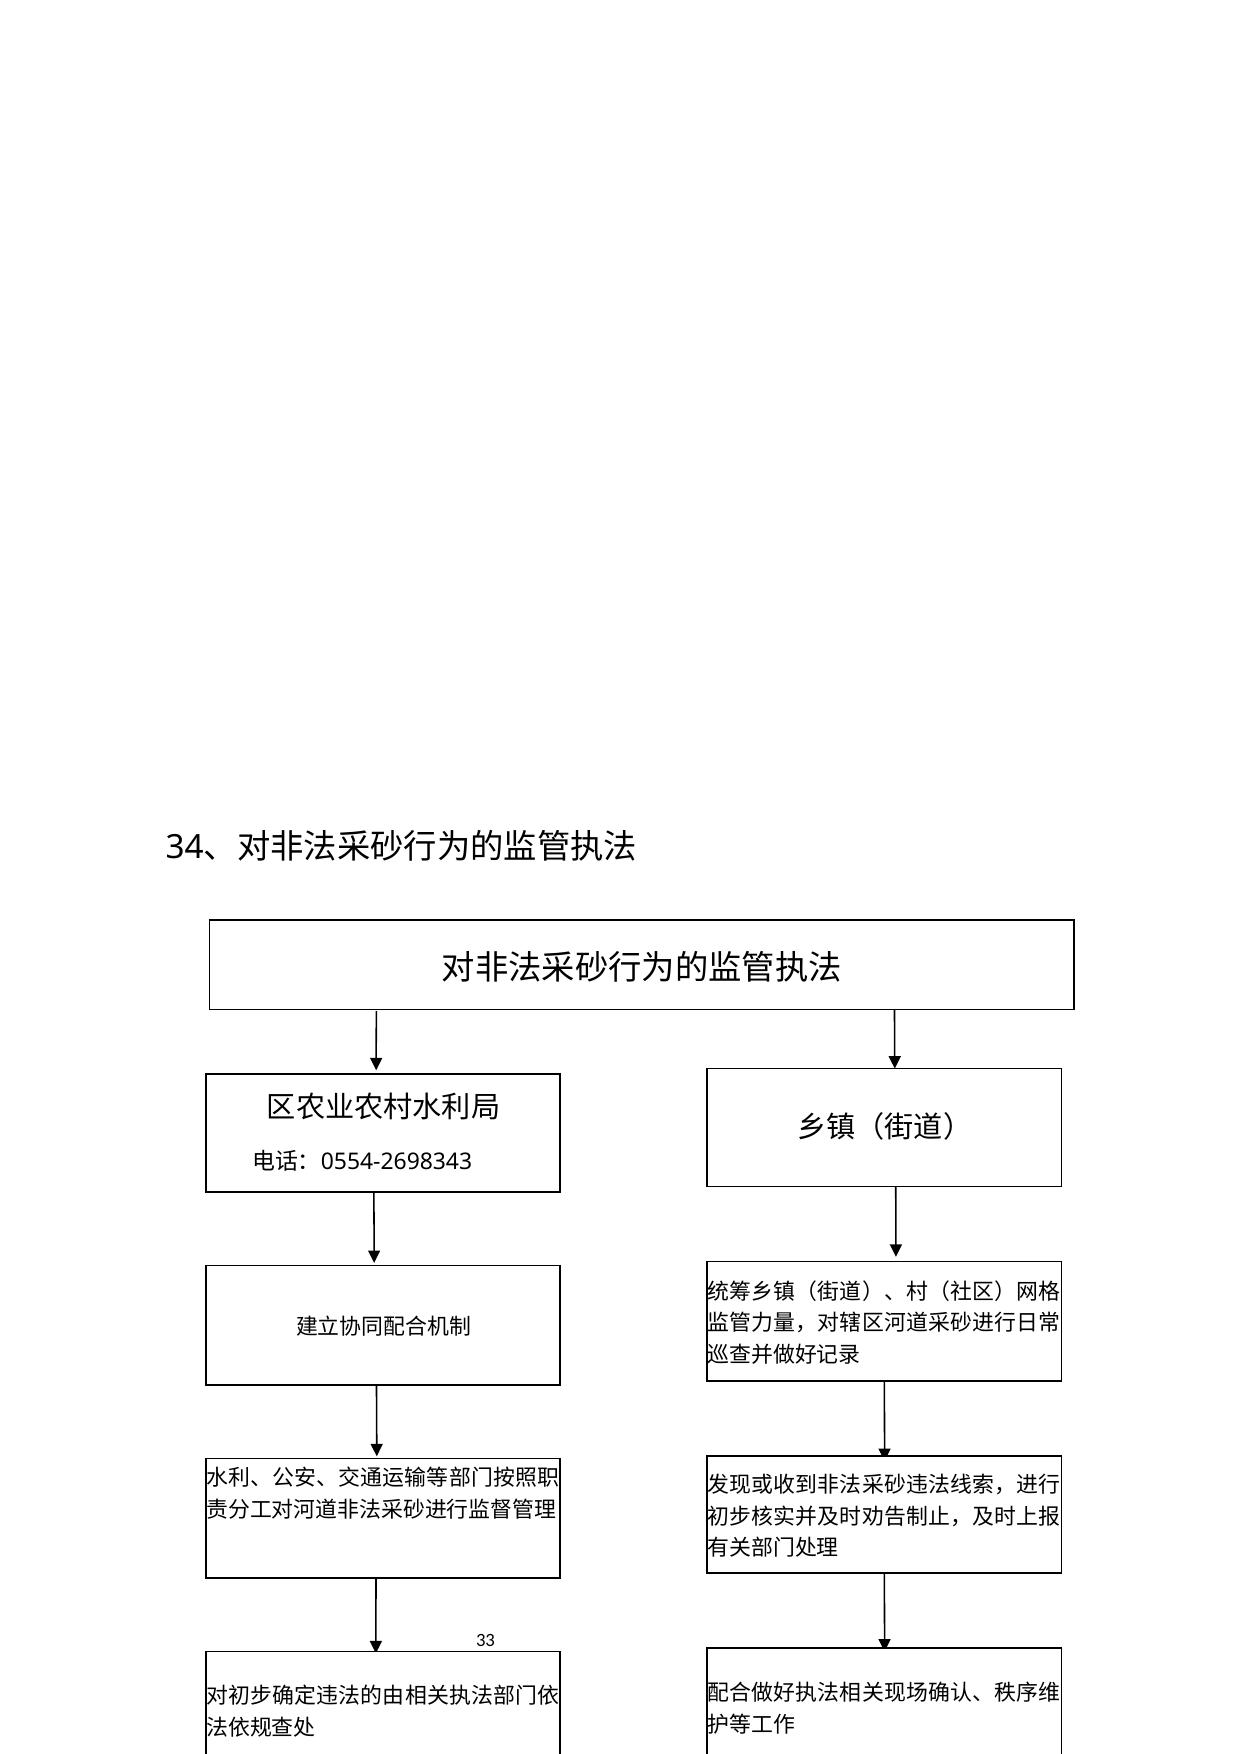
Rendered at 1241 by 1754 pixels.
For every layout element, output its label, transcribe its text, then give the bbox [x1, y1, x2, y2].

list 34、对非法采砂行为的监管执法 [165, 812, 1087, 877]
